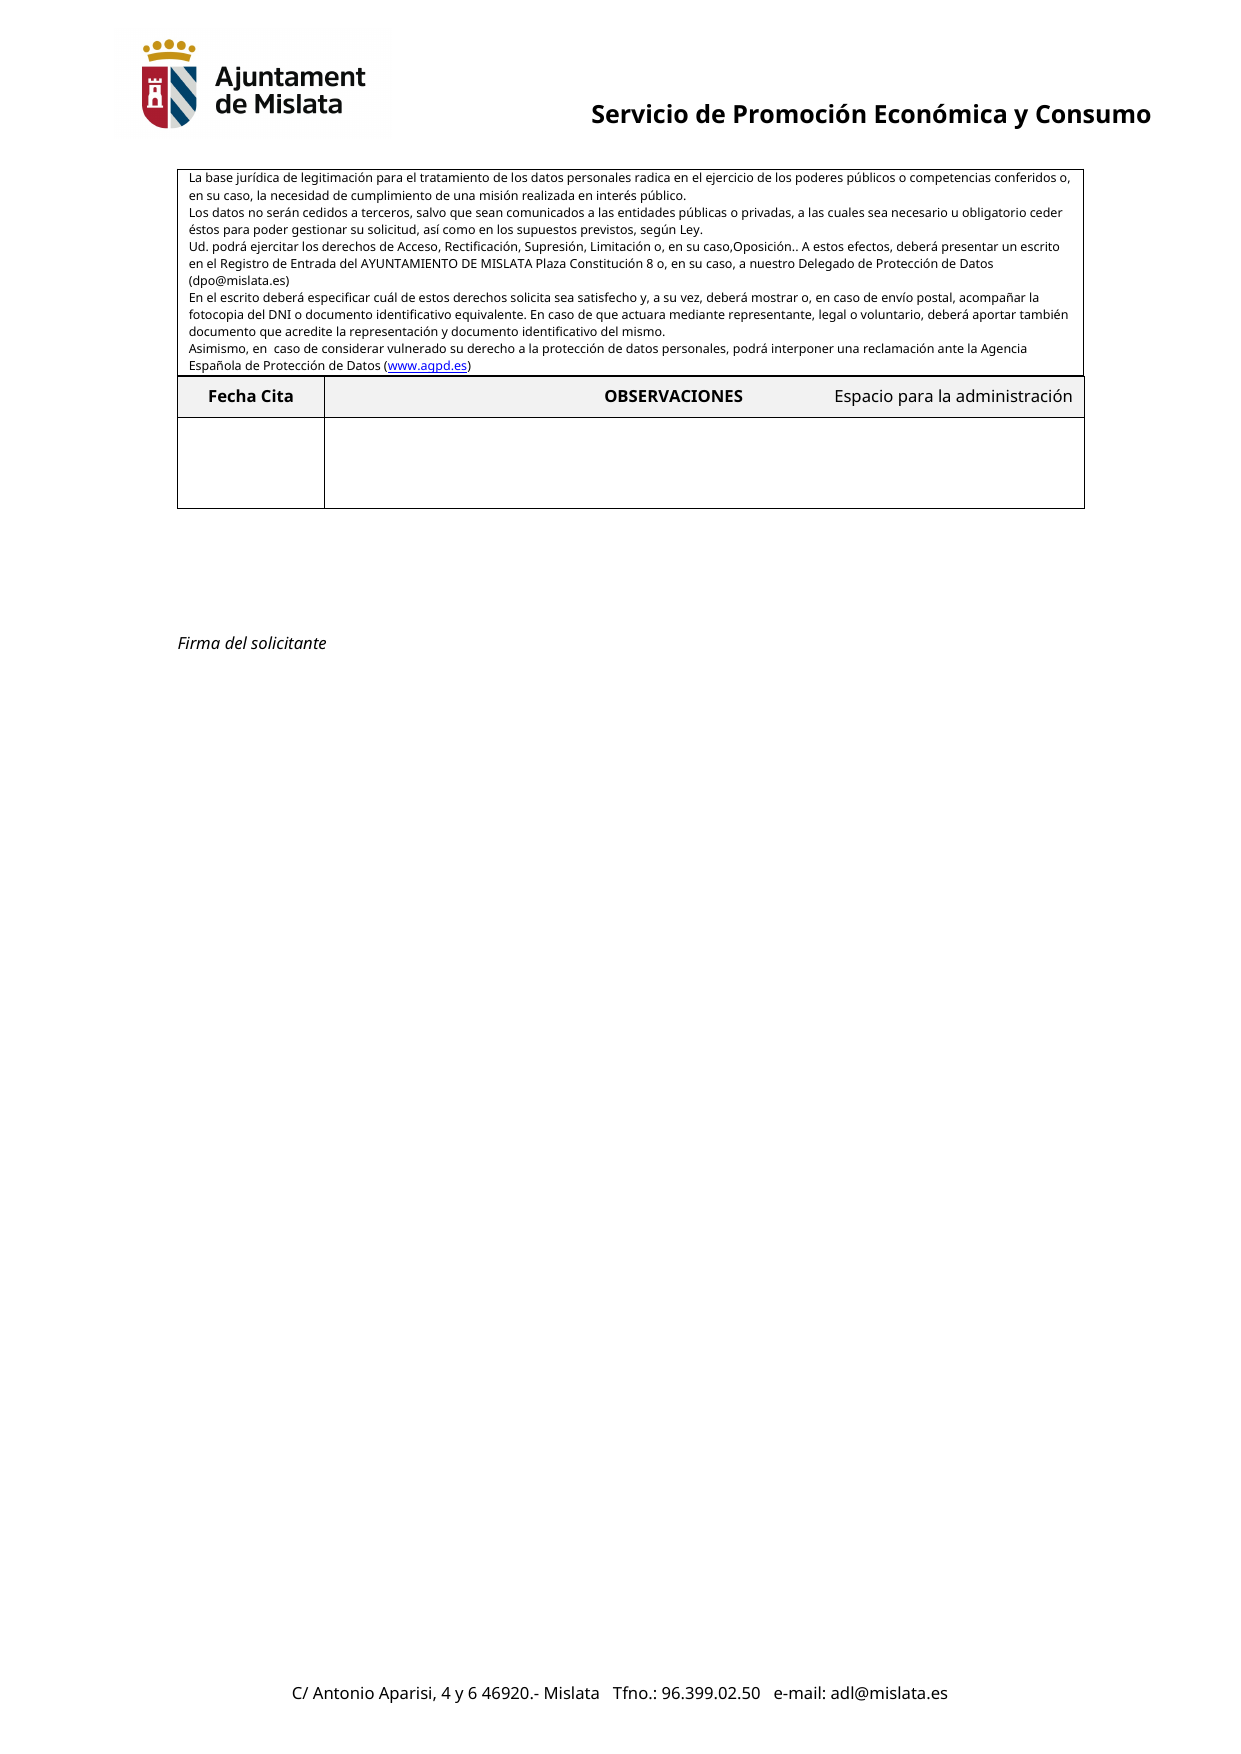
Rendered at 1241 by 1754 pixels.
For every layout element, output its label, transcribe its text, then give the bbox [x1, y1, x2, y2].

picture [114, 28, 393, 139]
table_header Fecha Cita [178, 377, 324, 417]
table_cell [178, 418, 324, 508]
text Firma del solicitante [177, 602, 1063, 654]
table_cell [325, 418, 1084, 508]
table_header OBSERVACIONES Espacio para la administración [325, 377, 1084, 417]
